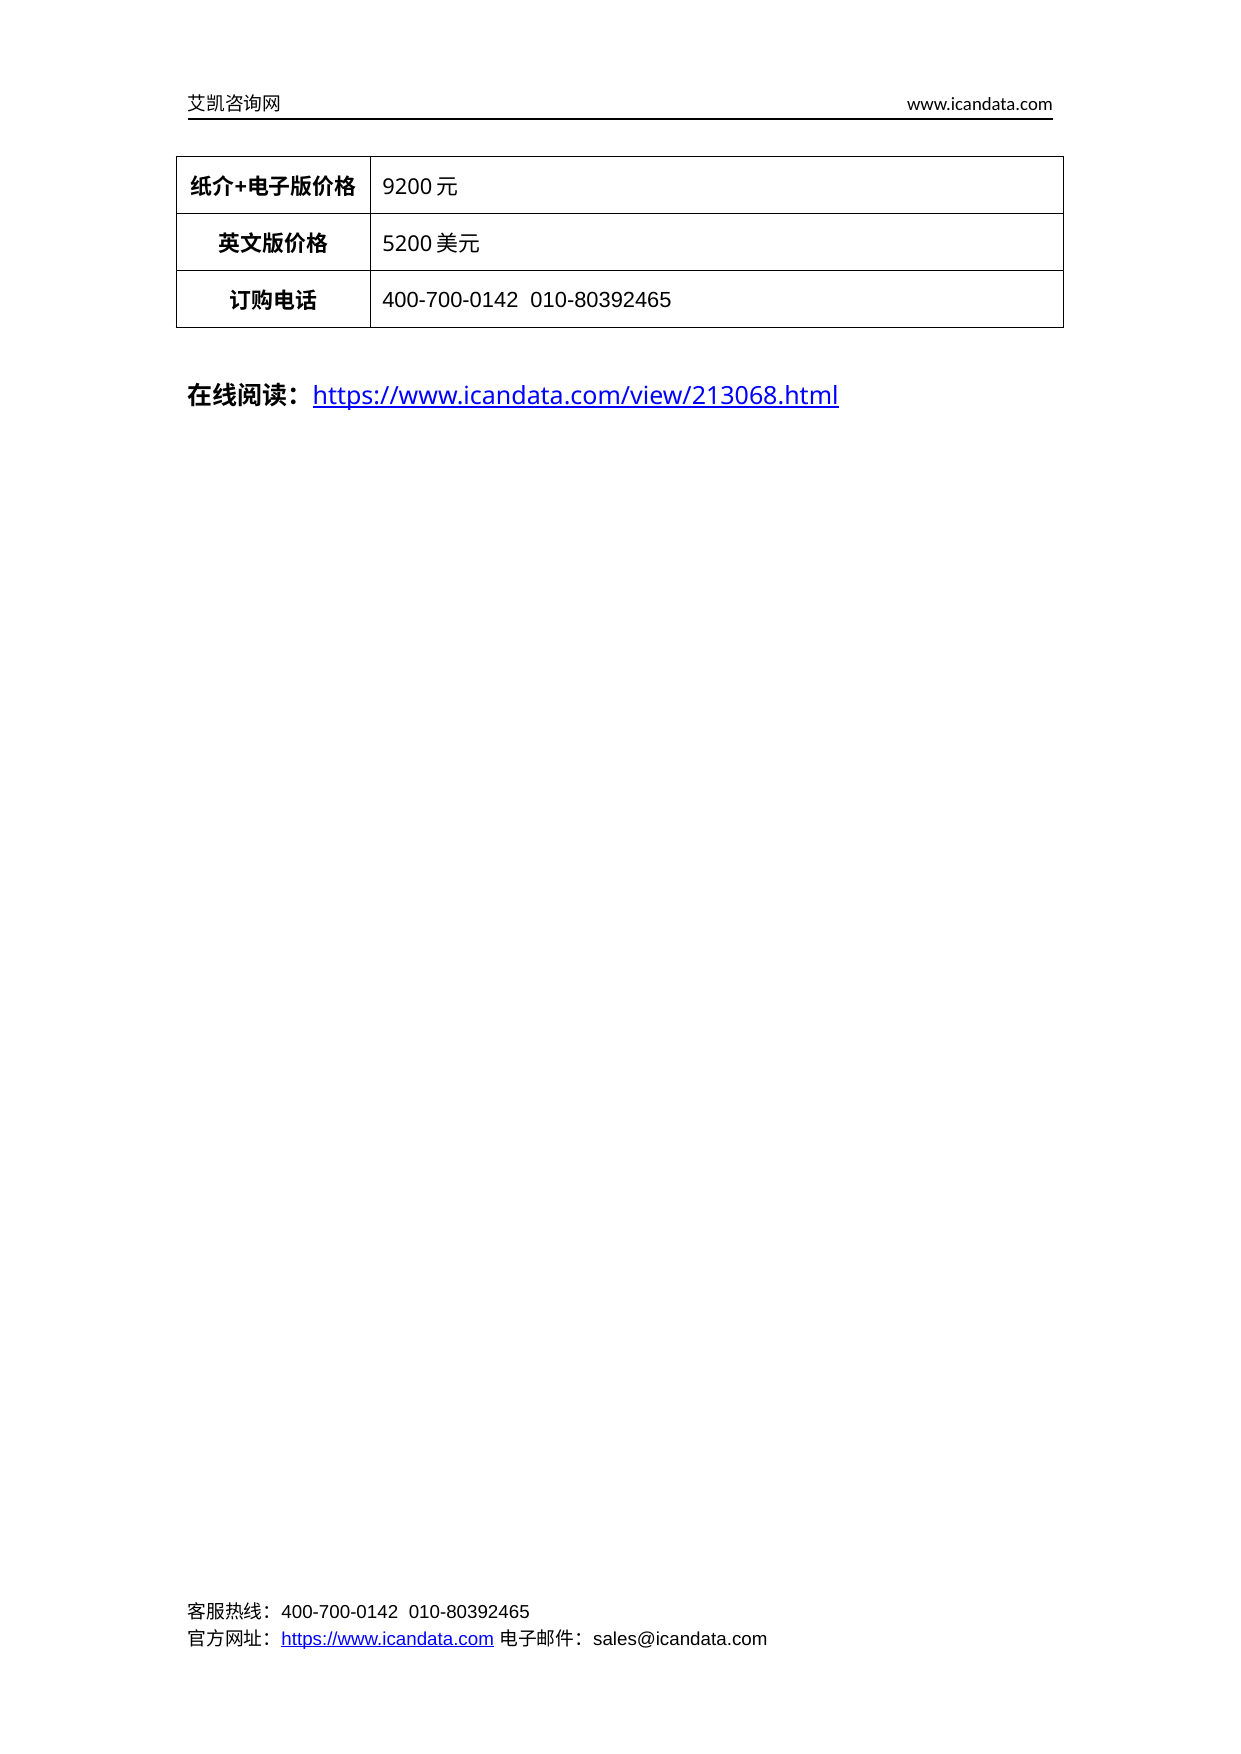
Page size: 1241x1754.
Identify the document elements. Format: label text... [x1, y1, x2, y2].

table_cell 订购电话 [177, 271, 370, 327]
text 在线阅读：https://www.icandata.com/view/213068.html [187, 361, 1053, 426]
table_cell 纸介+电子版价格 [177, 157, 370, 213]
table_cell 9200元 [371, 157, 1063, 213]
table_cell 英文版价格 [177, 214, 370, 270]
table_cell 5200美元 [371, 214, 1063, 270]
table_cell 400-700-0142 010-80392465 [371, 271, 1063, 327]
